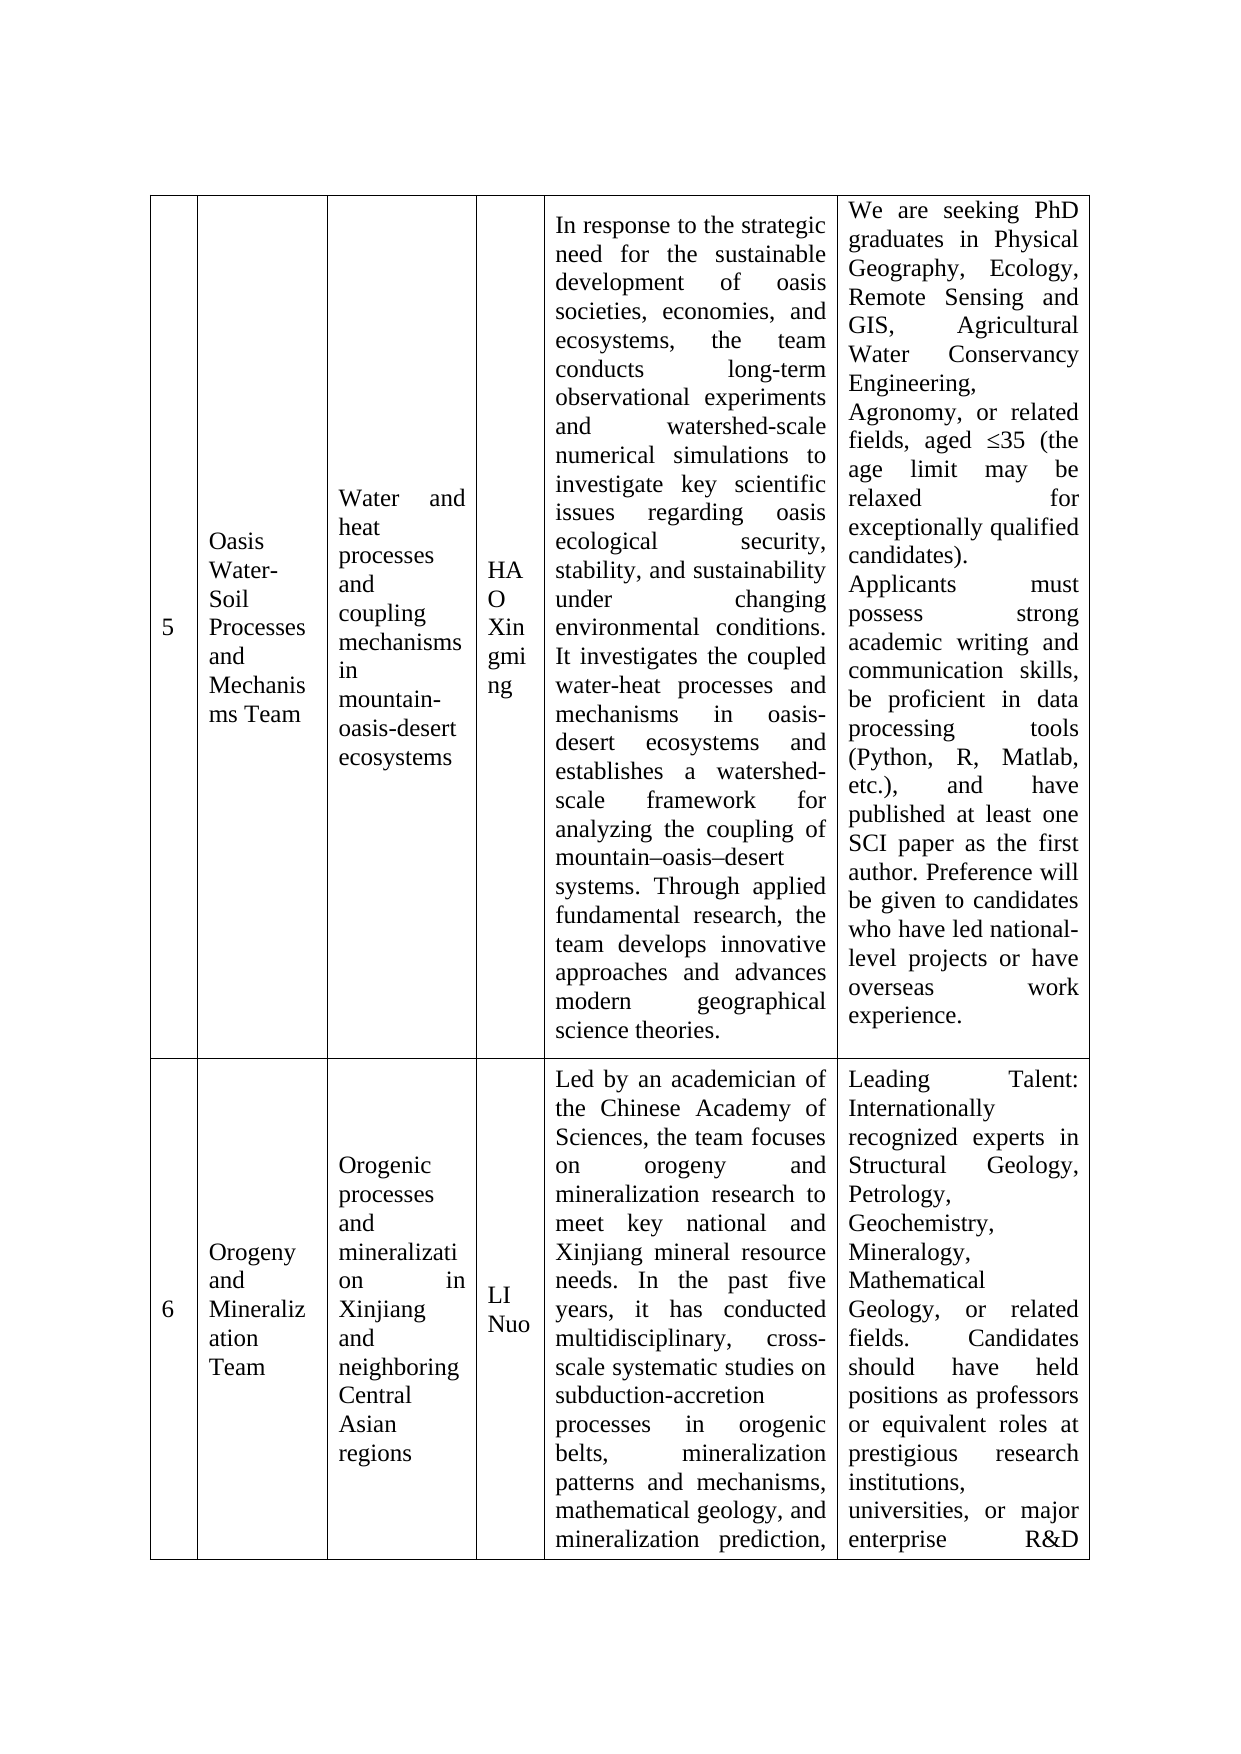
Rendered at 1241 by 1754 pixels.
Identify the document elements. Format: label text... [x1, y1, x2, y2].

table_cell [545, 1059, 837, 1558]
table_cell LI Nuo [477, 1059, 544, 1558]
table_cell Water and heat processes and coupling mechanisms in mountain-oasis-desert ecosystems [328, 196, 476, 1058]
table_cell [198, 1059, 327, 1558]
table_cell HAO Xingming [477, 196, 544, 1058]
table_cell Oasis Water-Soil Processes and Mechanisms Team [198, 196, 327, 1058]
table_cell 6 [151, 1059, 197, 1558]
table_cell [328, 1059, 476, 1558]
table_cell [838, 1059, 1089, 1558]
table_cell In response to the strategic need for the sustainable development of oasis societies, economies, and ecosystems, the team conducts long-term observational experiments and watershed-scale numerical simulations to investigate key scientific issues regarding oasis ecological security, stability, and sustainability under changing environmental conditions. It investigates the coupled water-heat processes and mechanisms in oasis-desert ecosystems and establishes a watershed-scale framework for analyzing the coupling of mountain–oasis–desert systems. Through applied fundamental research, the team develops innovative approaches and advances modern geographical science theories. [545, 196, 837, 1058]
table_cell We are seeking PhD graduates in Physical Geography, Ecology, Remote Sensing and GIS, Agricultural Water Conservancy Engineering, Agronomy, or related fields, aged ≤35 (the age limit may be relaxed for exceptionally qualified candidates). Applicants must possess strong academic writing and communication skills, be proficient in data processing tools (Python, R, Matlab, etc.), and have published at least one SCI paper as the first author. Preference will be given to candidates who have led national-level projects or have overseas work experience. [838, 196, 1089, 1058]
table_cell 5 [151, 196, 197, 1058]
